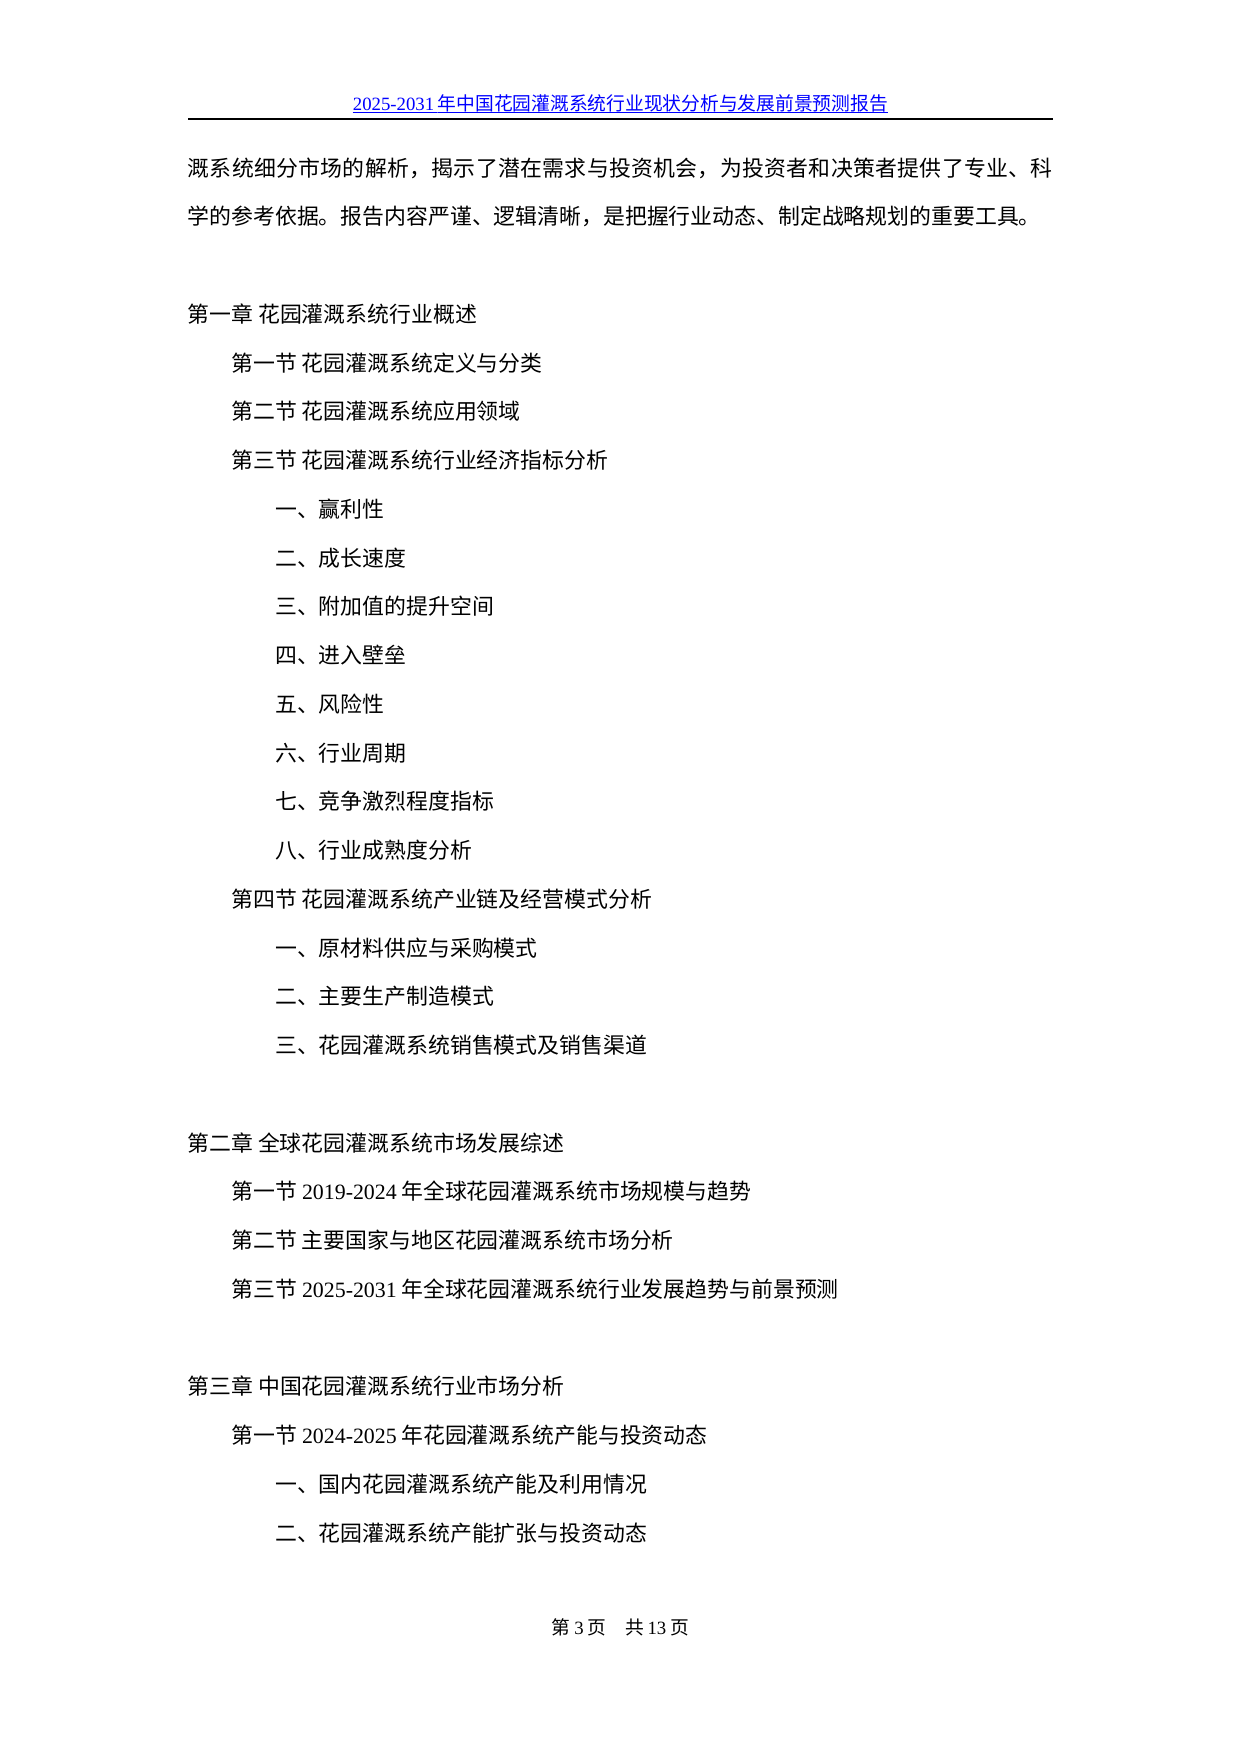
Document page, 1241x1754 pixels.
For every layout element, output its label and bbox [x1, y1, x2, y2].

text [187, 150, 1053, 1548]
